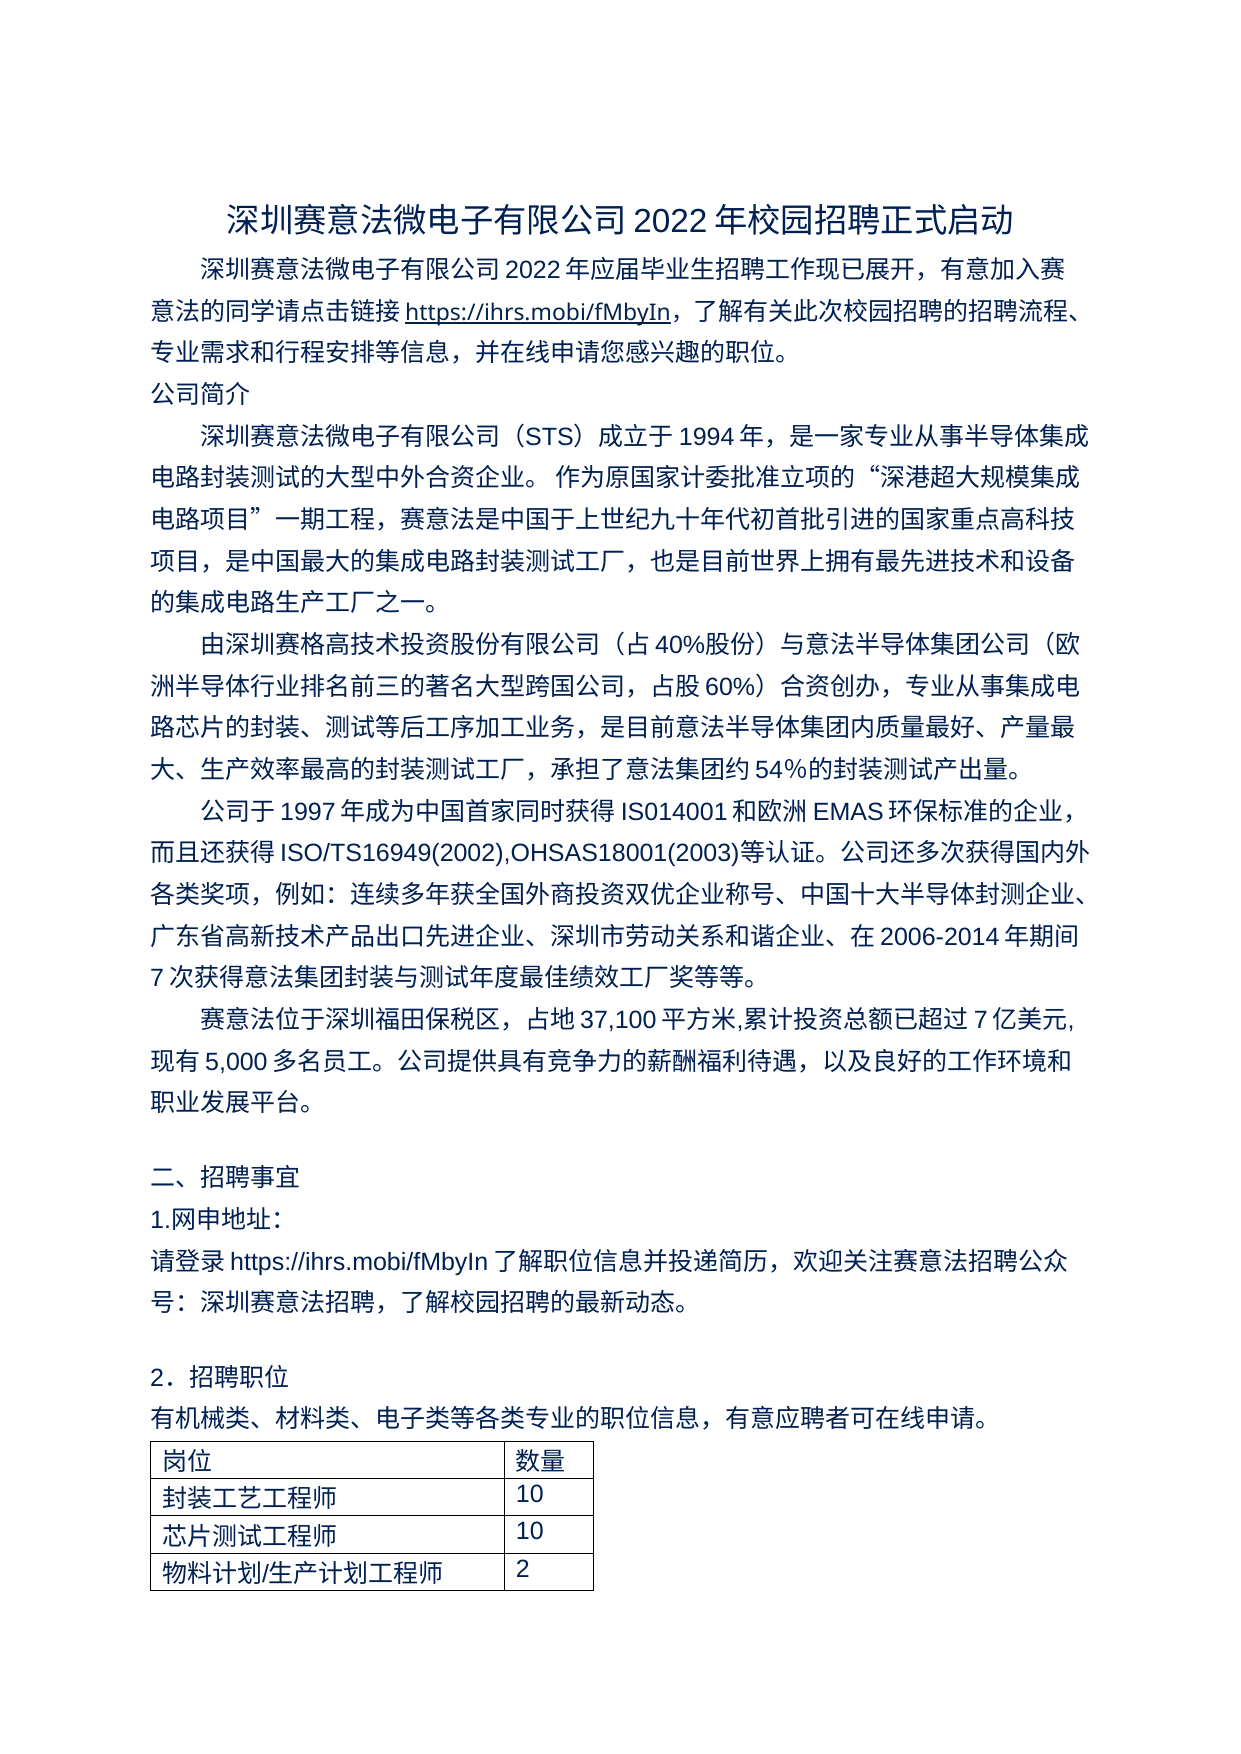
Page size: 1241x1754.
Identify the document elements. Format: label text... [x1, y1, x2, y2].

table_cell 物料计划/生产计划工程师 [151, 1554, 504, 1590]
text 请登录https://ihrs.mobi/fMbyIn了解职位信息并投递简历，欢迎关注赛意法招聘公众号：深圳赛意法招聘，了解校园招聘的最新动态。 [150, 1241, 1090, 1319]
text 二、招聘事宜 [150, 1158, 1090, 1194]
table_cell 芯片测试工程师 [151, 1516, 504, 1552]
table_cell 2 [505, 1554, 593, 1590]
text 公司简介 [150, 374, 1090, 411]
table_header 数量 [505, 1442, 593, 1478]
table_header 岗位 [151, 1442, 504, 1478]
text 有机械类、材料类、电子类等各类专业的职位信息，有意应聘者可在线申请。 [150, 1399, 1090, 1435]
text 2．招聘职位 [150, 1357, 1090, 1393]
text 公司于1997年成为中国首家同时获得IS014001和欧洲EMAS环保标准的企业，而且还获得ISO/TS16949(2002),OHSAS18001(2003)等认证。公司还多次获得国内外各类奖项，例如：连续多年获全国外商投资双优企业称号、中国十大半导体封测企业、广东省高新技术产品出口先进企业、深圳市劳动关系和谐企业、在2006-2014年期间7次获得意法集团封装与测试年度最佳绩效工厂奖等等。 [150, 791, 1090, 994]
text 1.网申地址： [150, 1199, 1090, 1236]
text 赛意法位于深圳福田保税区，占地37,100平方米,累计投资总额已超过7亿美元,现有5,000多名员工。公司提供具有竞争力的薪酬福利待遇，以及良好的工作环境和职业发展平台。 [150, 999, 1090, 1119]
text 深圳赛意法微电子有限公司2022年校园招聘正式启动 [150, 194, 1090, 242]
table_cell 封装工艺工程师 [151, 1479, 504, 1515]
table_cell 10 [505, 1516, 593, 1552]
text 深圳赛意法微电子有限公司2022年应届毕业生招聘工作现已展开，有意加入赛意法的同学请点击链接https://ihrs.mobi/fMbyIn，了解有关此次校园招聘的招聘流程、专业需求和行程安排等信息，并在线申请您感兴趣的职位。 [150, 249, 1090, 369]
table_cell 10 [505, 1479, 593, 1515]
text 由深圳赛格高技术投资股份有限公司（占40%股份）与意法半导体集团公司（欧洲半导体行业排名前三的著名大型跨国公司，占股60%）合资创办，专业从事集成电路芯片的封装、测试等后工序加工业务，是目前意法半导体集团内质量最好、产量最大、生产效率最高的封装测试工厂，承担了意法集团约54％的封装测试产出量。 [150, 624, 1090, 786]
text 深圳赛意法微电子有限公司（STS）成立于1994年，是一家专业从事半导体集成电路封装测试的大型中外合资企业。 作为原国家计委批准立项的“深港超大规模集成电路项目”一期工程，赛意法是中国于上世纪九十年代初首批引进的国家重点高科技项目，是中国最大的集成电路封装测试工厂，也是目前世界上拥有最先进技术和设备的集成电路生产工厂之一。 [150, 416, 1090, 619]
